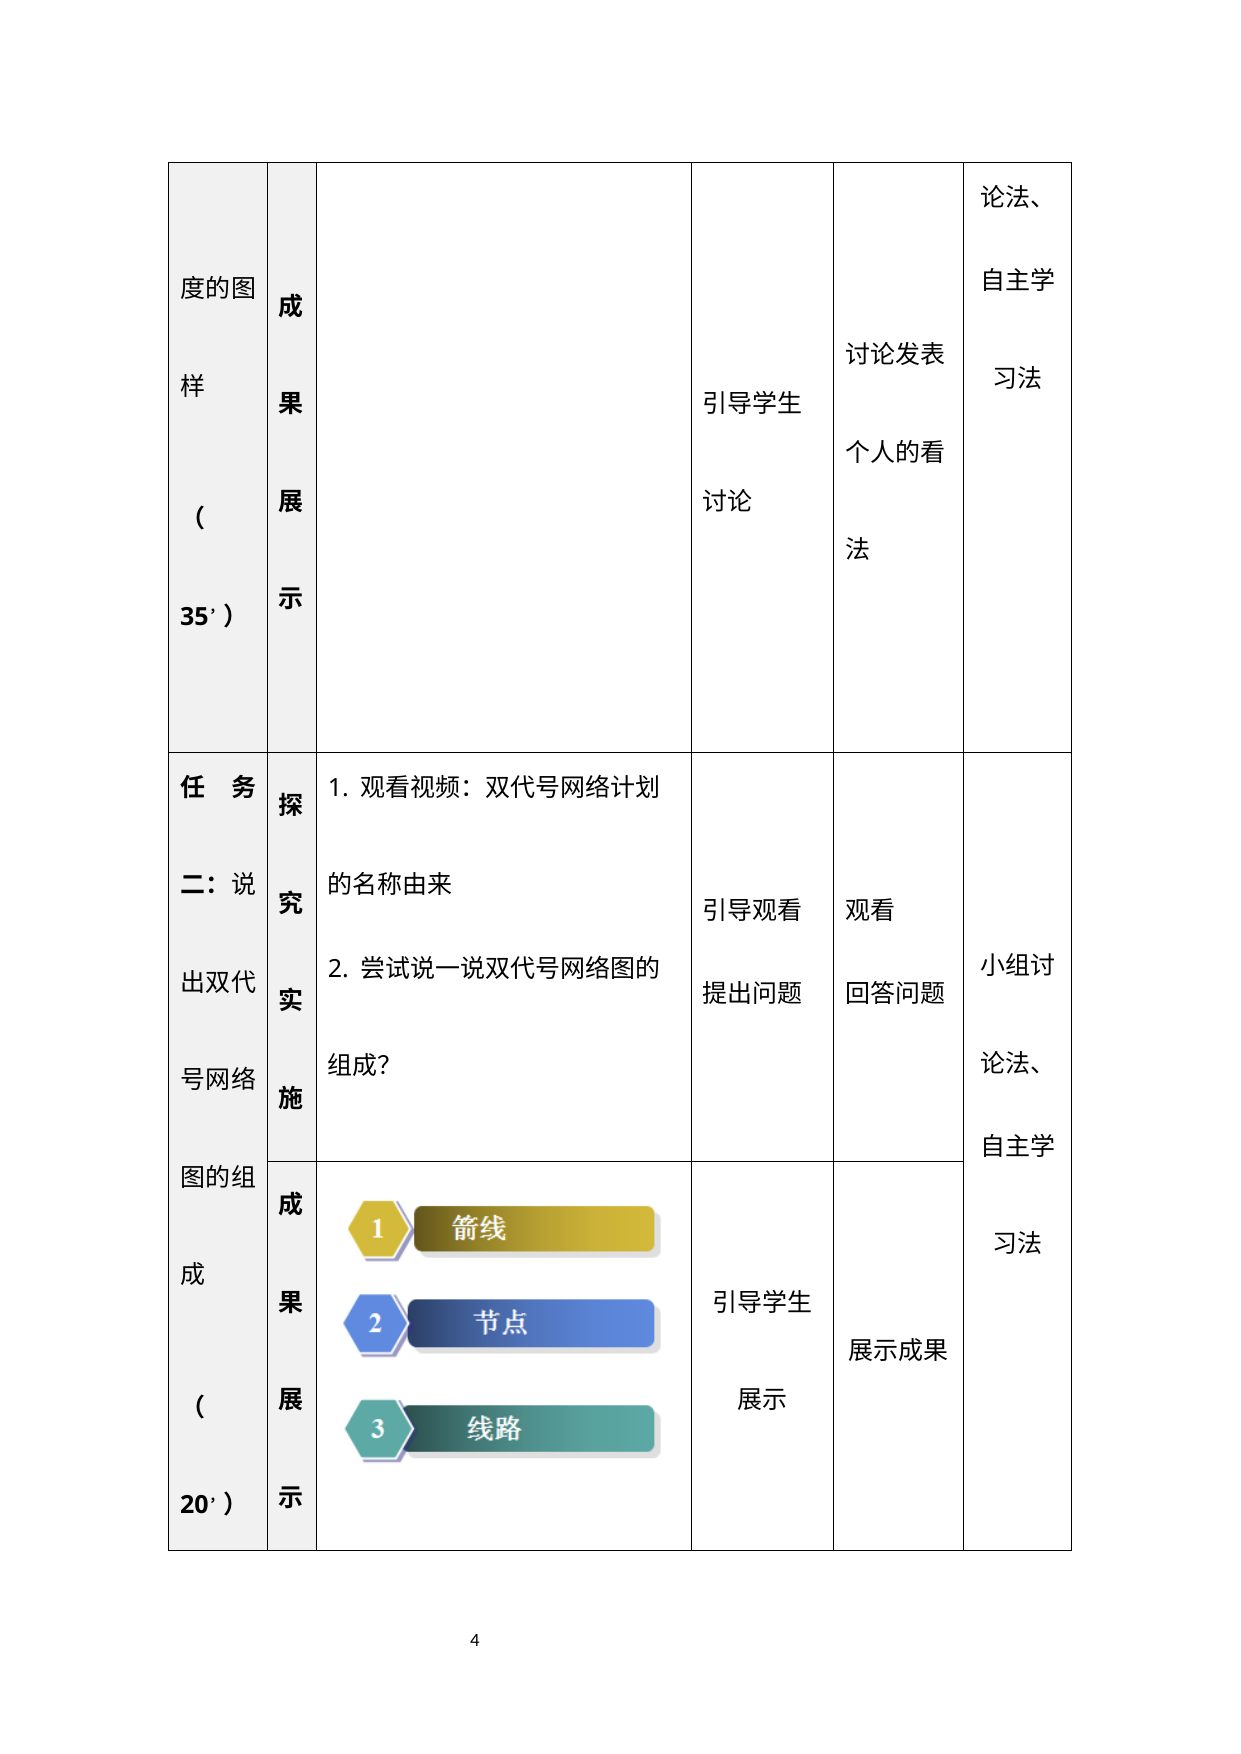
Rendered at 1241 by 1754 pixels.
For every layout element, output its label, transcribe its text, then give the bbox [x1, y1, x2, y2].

table_cell 讨论发表个人的看法 [834, 163, 963, 752]
table_cell 引导学生展示 [692, 1162, 833, 1550]
table_cell 小组讨论法、 自主学习法 [964, 163, 1071, 752]
table_cell 观看 回答问题 [834, 753, 963, 1161]
table_cell 小组讨论法、 自主学习法 [964, 753, 1071, 1550]
table_cell 观看视频：双代号网络计划的名称由来 尝试说一说双代号网络图的组成？ [317, 753, 691, 1161]
table_cell 成果展示 [268, 163, 316, 752]
table_cell 引导观看 提出问题 [692, 753, 833, 1161]
table_cell [317, 1162, 691, 1550]
picture [327, 1186, 681, 1481]
table_cell 成果展示 [268, 1162, 316, 1550]
table_cell 探究实施 [268, 753, 316, 1161]
table_cell 任务二：说出双代号网络图的组成 （20，） [169, 753, 267, 1550]
table_cell 引导学生讨论 [692, 163, 833, 752]
table_cell 任务一：选择表达施工进度的图样 （35，） [169, 163, 267, 752]
table_cell [317, 163, 691, 752]
table_cell 展示成果 [834, 1162, 963, 1550]
